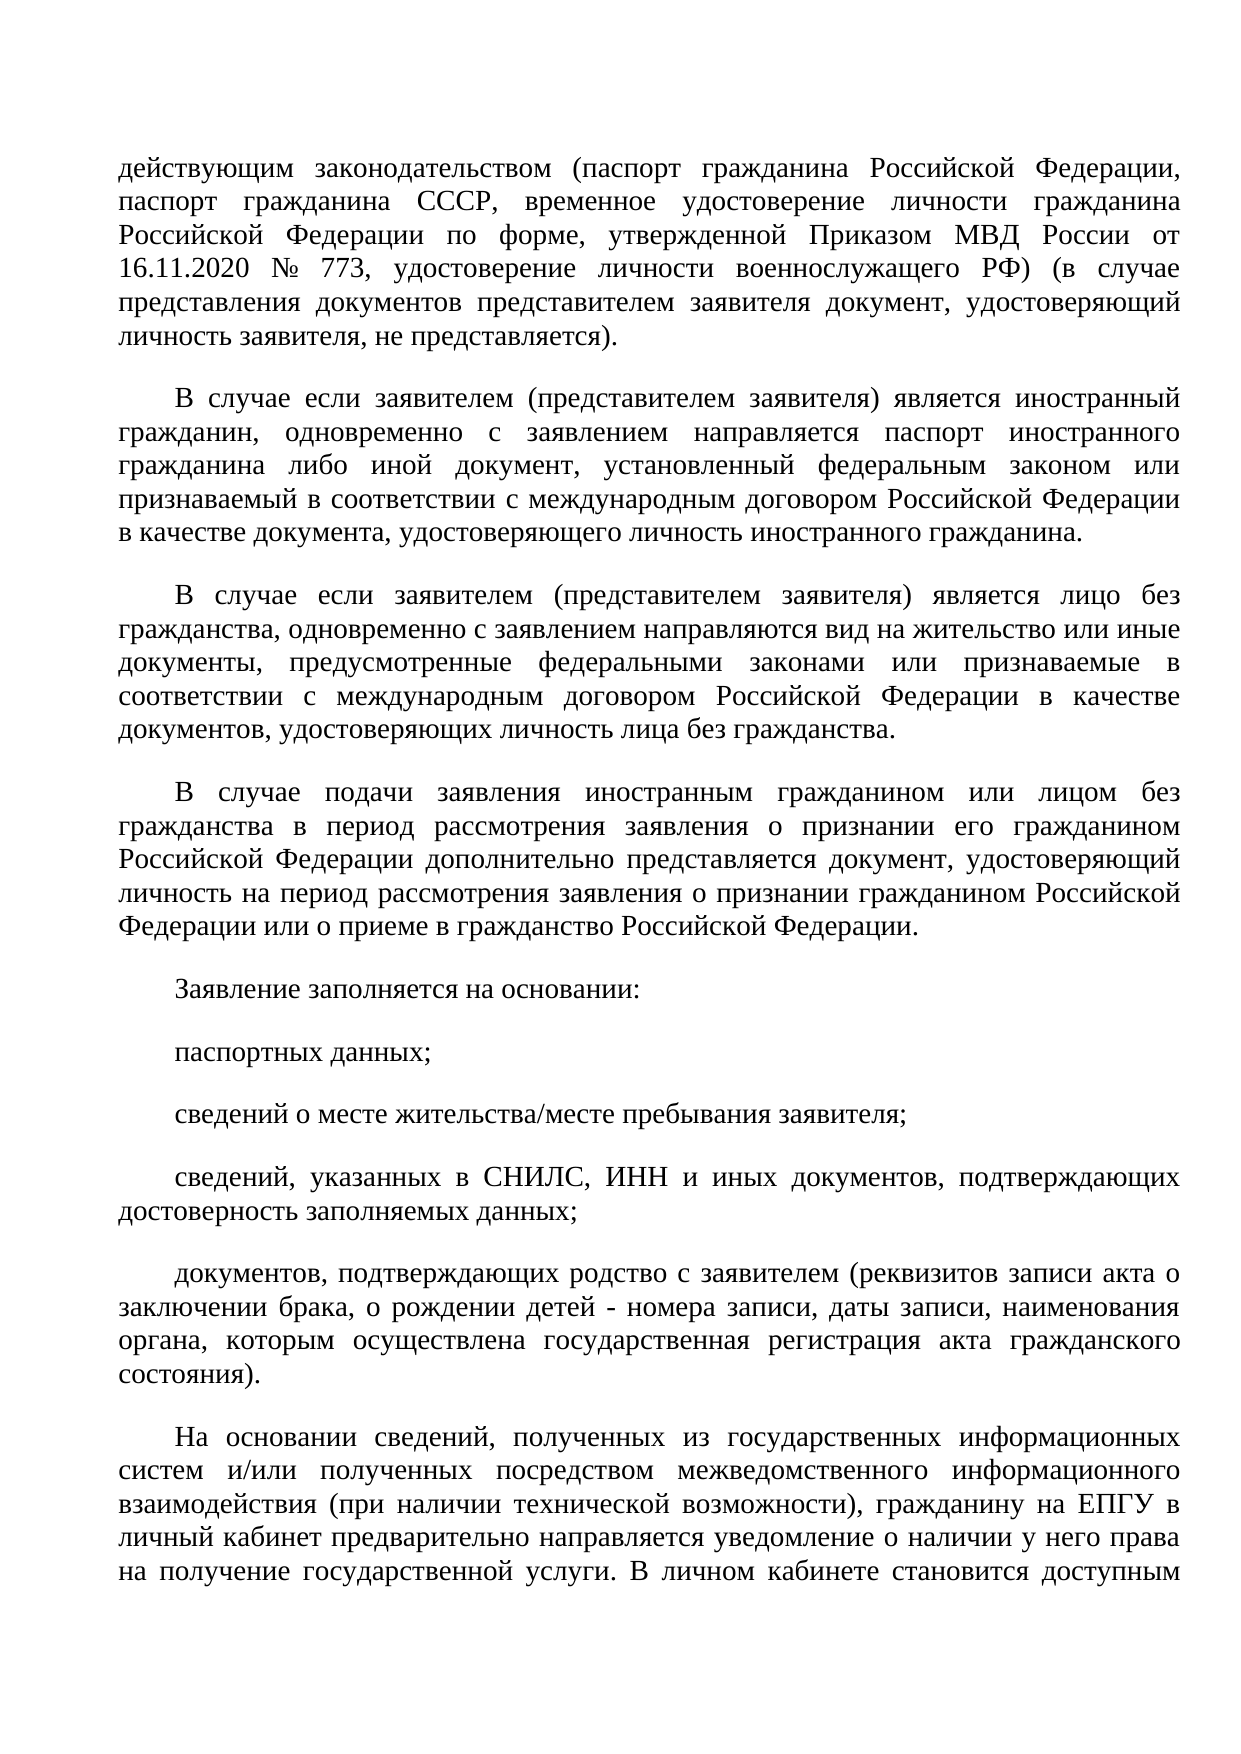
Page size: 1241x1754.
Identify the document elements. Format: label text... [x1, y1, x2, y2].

text документов, подтверждающих родство с заявителем (реквизитов записи акта о заключении брака, о рождении детей - номера записи, даты записи, наименования органа, которым осуществлена государственная регистрация акта гражданского состояния). [118, 1255, 1181, 1389]
text В случае подачи заявления иностранным гражданином или лицом без гражданства в период рассмотрения заявления о признании его гражданином Российской Федерации дополнительно представляется документ, удостоверяющий личность на период рассмотрения заявления о признании гражданином Российской Федерации или о приеме в гражданство Российской Федерации. [118, 774, 1181, 942]
text сведений о месте жительства/месте пребывания заявителя; [118, 1096, 1181, 1130]
text В случае если заявителем (представителем заявителя) является иностранный гражданин, одновременно с заявлением направляется паспорт иностранного гражданина либо иной документ, установленный федеральным законом или признаваемый в соответствии с международным договором Российской Федерации в качестве документа, удостоверяющего личность иностранного гражданина. [118, 380, 1181, 548]
text Заявление заполняется на основании: [118, 971, 1181, 1004]
text В случае если заявителем (представителем заявителя) является лицо без гражданства, одновременно с заявлением направляются вид на жительство или иные документы, предусмотренные федеральными законами или признаваемые в соответствии с международным договором Российской Федерации в качестве документов, удостоверяющих личность лица без гражданства. [118, 577, 1181, 745]
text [118, 150, 1181, 351]
text сведений, указанных в СНИЛС, ИНН и иных документов, подтверждающих достоверность заполняемых данных; [118, 1159, 1181, 1226]
text паспортных данных; [118, 1034, 1181, 1067]
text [118, 1419, 1181, 1586]
